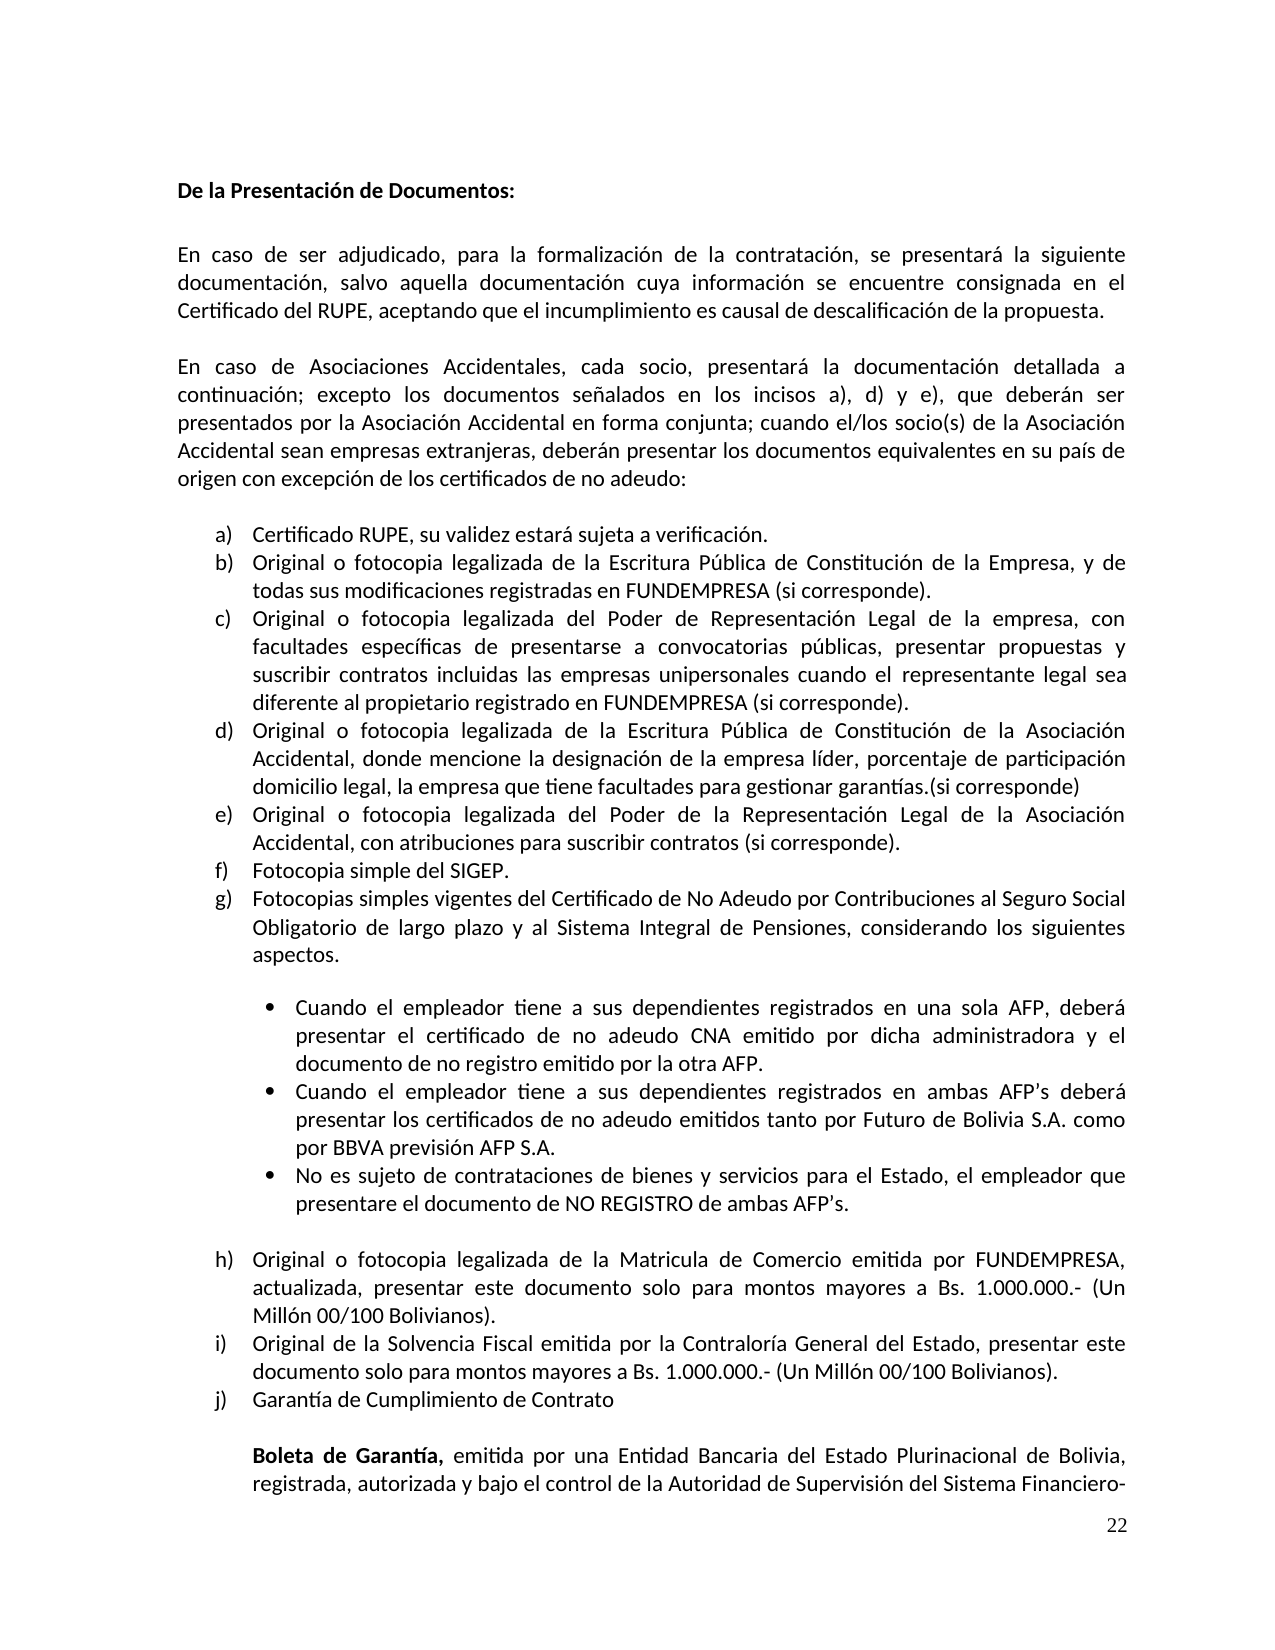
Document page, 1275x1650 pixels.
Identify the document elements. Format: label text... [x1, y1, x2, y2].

list Cuando el empleador tiene a sus dependientes registrados en una sola AFP, deberá presentar el certificado de no adeudo CNA emitido por dicha administradora y el documento de no registro emitido por la otra AFP. [266, 993, 1127, 1077]
list Cuando el empleador tiene a sus dependientes registrados en ambas AFP’s deberá presentar los certificados de no adeudo emitidos tanto por Futuro de Bolivia S.A. como por BBVA previsión AFP S.A. [266, 1077, 1127, 1161]
list Original o fotocopia legalizada de la Escritura Pública de Constitución de la Asociación Accidental, donde mencione la designación de la empresa líder, porcentaje de participación domicilio legal, la empresa que tiene facultades para gestionar garantías.(si corresponde) [215, 716, 1127, 801]
list No es sujeto de contrataciones de bienes y servicios para el Estado, el empleador que presentare el documento de NO REGISTRO de ambas AFP’s. [266, 1161, 1127, 1217]
list Original o fotocopia legalizada de la Matricula de Comercio emitida por FUNDEMPRESA, actualizada, presentar este documento solo para montos mayores a Bs. 1.000.000.- (Un Millón 00/100 Bolivianos). [215, 1245, 1127, 1329]
text En caso de Asociaciones Accidentales, cada socio, presentará la documentación detallada a continuación; excepto los documentos señalados en los incisos a), d) y e), que deberán ser presentados por la Asociación Accidental en forma conjunta; cuando el/los socio(s) de la Asociación Accidental sean empresas extranjeras, deberán presentar los documentos equivalentes en su país de origen con excepción de los certificados de no adeudo: [177, 352, 1127, 492]
list Garantía de Cumplimiento de Contrato [215, 1385, 1127, 1413]
list De la Presentación de Documentos: [177, 176, 1127, 204]
list Certificado RUPE, su validez estará sujeta a verificación. [215, 520, 1127, 548]
text En caso de ser adjudicado, para la formalización de la contratación, se presentará la siguiente documentación, salvo aquella documentación cuya información se encuentre consignada en el Certificado del RUPE, aceptando que el incumplimiento es causal de descalificación de la propuesta. [177, 240, 1127, 324]
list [252, 1441, 1127, 1497]
list Original o fotocopia legalizada del Poder de la Representación Legal de la Asociación Accidental, con atribuciones para suscribir contratos (si corresponde). [215, 801, 1127, 857]
list Fotocopias simples vigentes del Certificado de No Adeudo por Contribuciones al Seguro Social Obligatorio de largo plazo y al Sistema Integral de Pensiones, considerando los siguientes aspectos. [215, 884, 1127, 969]
list Original de la Solvencia Fiscal emitida por la Contraloría General del Estado, presentar este documento solo para montos mayores a Bs. 1.000.000.- (Un Millón 00/100 Bolivianos). [215, 1329, 1127, 1385]
list Original o fotocopia legalizada de la Escritura Pública de Constitución de la Empresa, y de todas sus modificaciones registradas en FUNDEMPRESA (si corresponde). [215, 548, 1127, 604]
list Fotocopia simple del SIGEP. [215, 857, 1127, 884]
list Original o fotocopia legalizada del Poder de Representación Legal de la empresa, con facultades específicas de presentarse a convocatorias públicas, presentar propuestas y suscribir contratos incluidas las empresas unipersonales cuando el representante legal sea diferente al propietario registrado en FUNDEMPRESA (si corresponde). [215, 604, 1127, 716]
